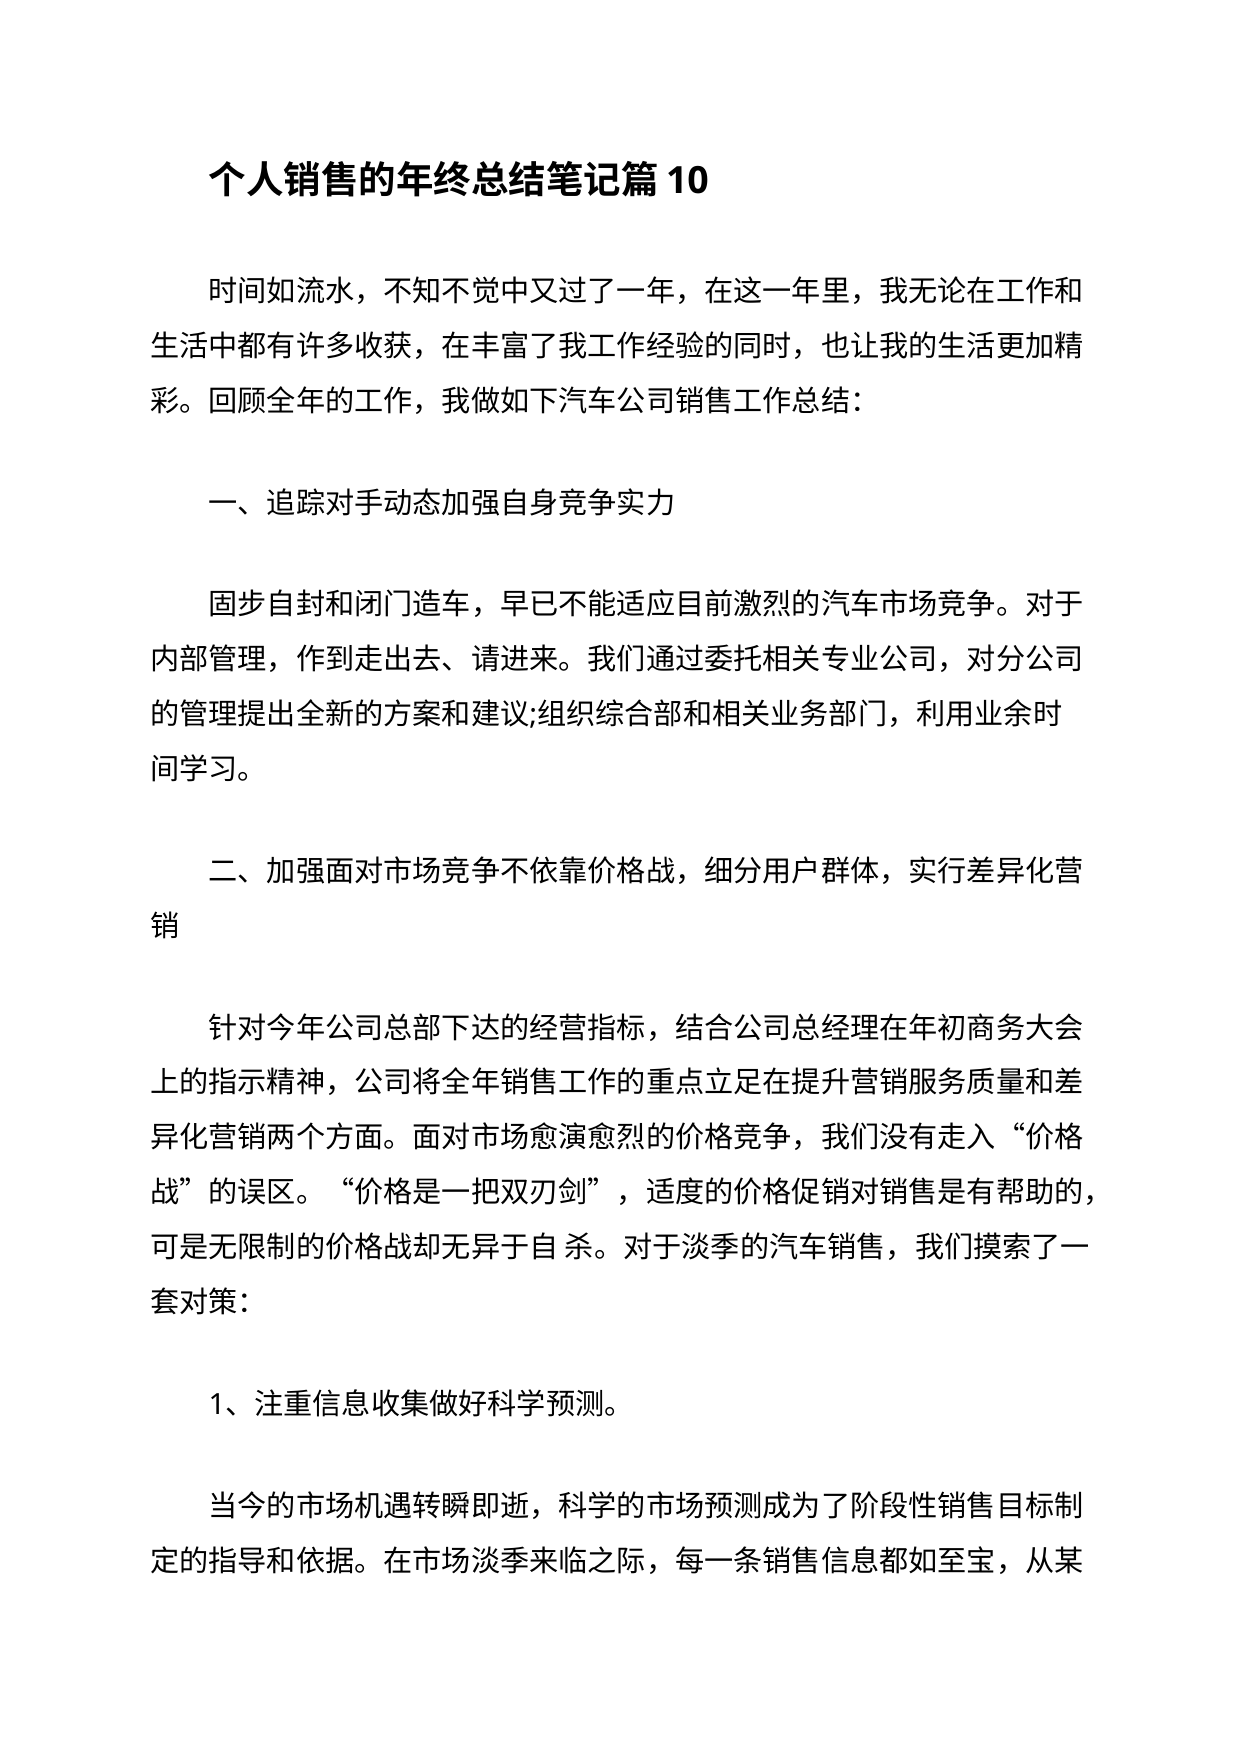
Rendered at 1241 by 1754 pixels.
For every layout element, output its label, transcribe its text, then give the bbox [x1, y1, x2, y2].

text 时间如流水，不知不觉中又过了一年，在这一年里，我无论在工作和生活中都有许多收获，在丰富了我工作经验的同时，也让我的生活更加精彩。回顾全年的工作，我做如下汽车公司销售工作总结： [150, 268, 1090, 420]
text 针对今年公司总部下达的经营指标，结合公司总经理在年初商务大会上的指示精神，公司将全年销售工作的重点立足在提升营销服务质量和差异化营销两个方面。面对市场愈演愈烈的价格竞争，我们没有走入“价格战”的误区。“价格是一把双刃剑”，适度的价格促销对销售是有帮助的，可是无限制的价格战却无异于自 杀。对于淡季的汽车销售，我们摸索了一套对策： [150, 1004, 1090, 1321]
text 一、追踪对手动态加强自身竞争实力 [150, 479, 1090, 521]
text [150, 1482, 1090, 1579]
text 二、加强面对市场竞争不依靠价格战，细分用户群体，实行差异化营销 [150, 847, 1090, 945]
text 1、注重信息收集做好科学预测。 [150, 1380, 1090, 1423]
text 固步自封和闭门造车，早已不能适应目前激烈的汽车市场竞争。对于内部管理，作到走出去、请进来。我们通过委托相关专业公司，对分公司的管理提出全新的方案和建议;组织综合部和相关业务部门，利用业余时间学习。 [150, 581, 1090, 788]
text 个人销售的年终总结笔记篇10 [150, 150, 1090, 204]
